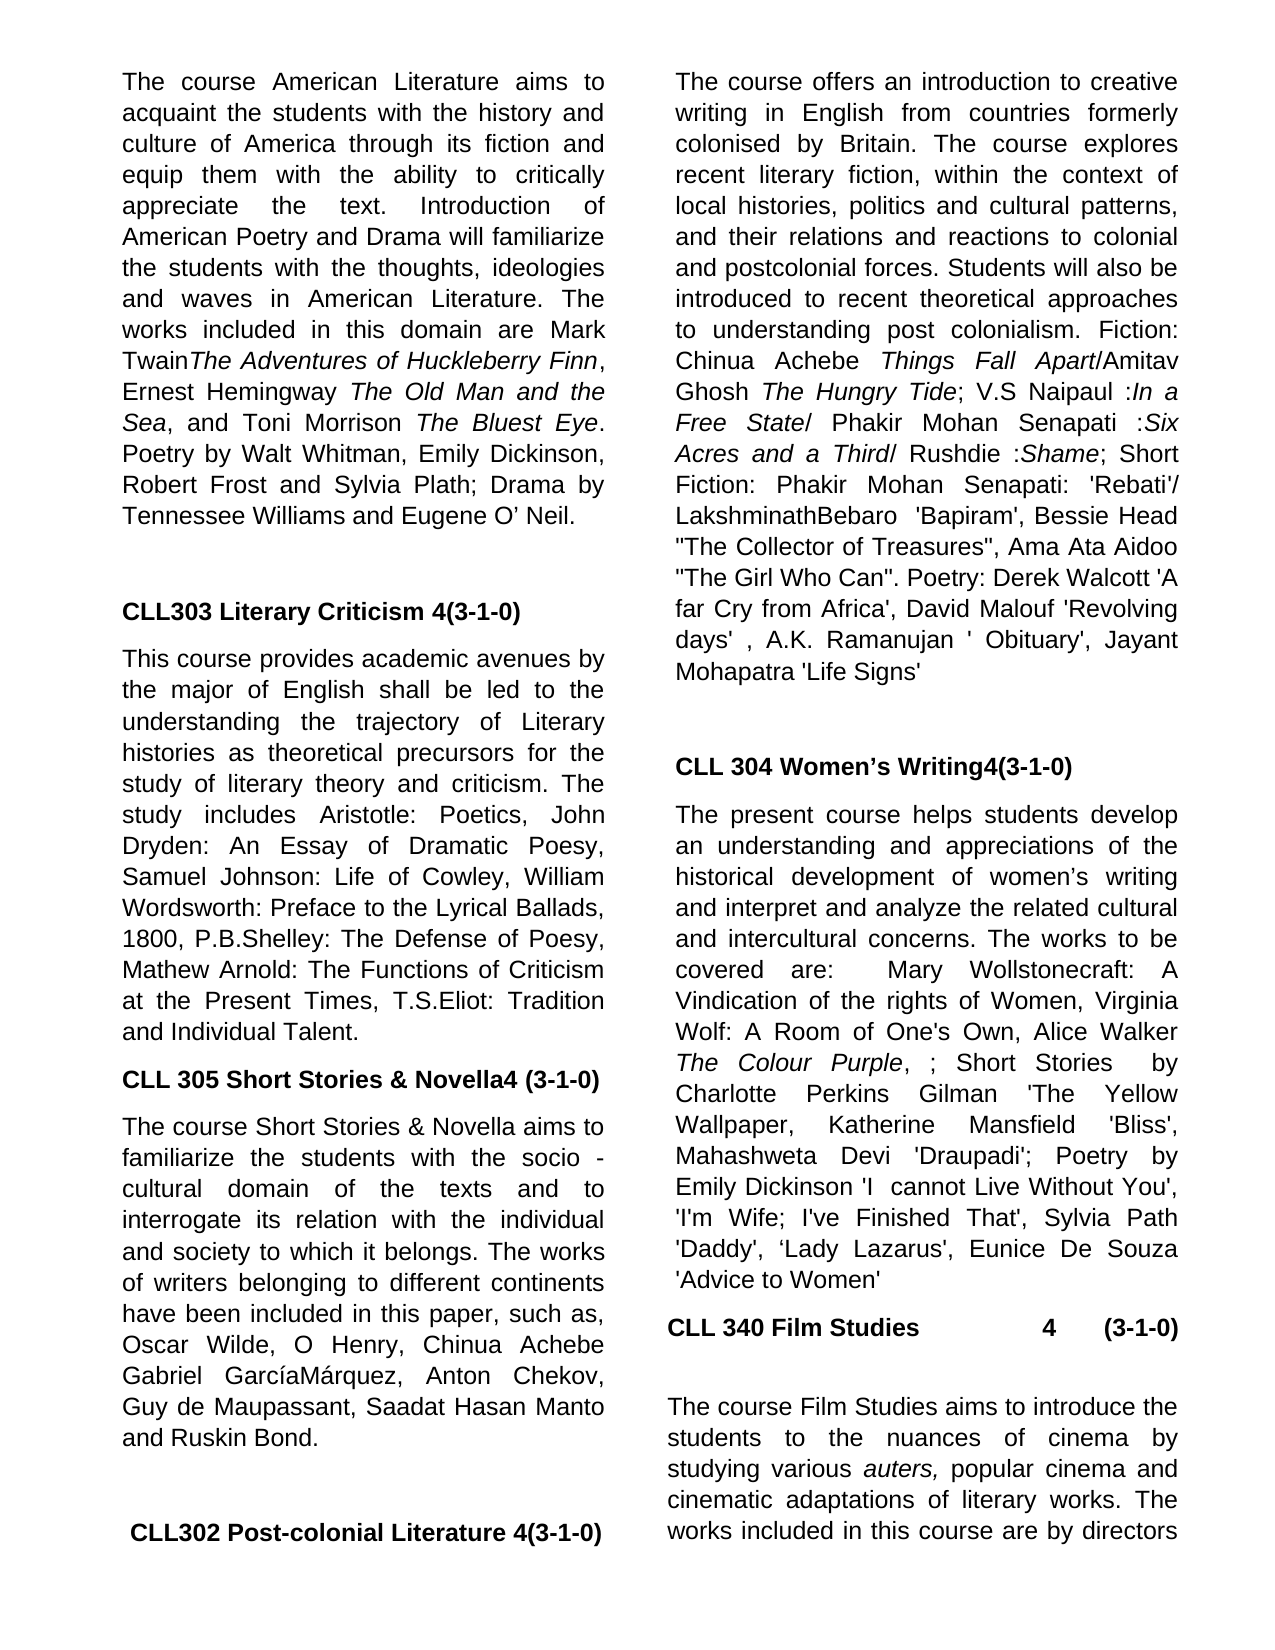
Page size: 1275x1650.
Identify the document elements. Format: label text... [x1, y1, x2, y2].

text The present course helps students develop an understanding and appreciations of the historical development of women’s writing and interpret and analyze the related cultural and intercultural concerns. The works to be covered are: Mary Wollstonecraft: A Vindication of the rights of Women, Virginia Wolf: A Room of One's Own, Alice Walker The Colour Purple, ; Short Stories by Charlotte Perkins Gilman 'The Yellow Wallpaper, Katherine Mansfield 'Bliss', Mahashweta Devi 'Draupadi'; Poetry by Emily Dickinson 'I cannot Live Without You', 'I'm Wife; I've Finished That', Sylvia Path 'Daddy', ‘Lady Lazarus', Eunice De Souza 'Advice to Women' [675, 799, 1179, 1294]
text The course offers an introduction to creative writing in English from countries formerly colonised by Britain. The course explores recent literary fiction, within the context of local histories, politics and cultural patterns, and their relations and reactions to colonial and postcolonial forces. Students will also be introduced to recent theoretical approaches to understanding post colonialism. Fiction: Chinua Achebe Things Fall Apart/Amitav Ghosh The Hungry Tide; V.S Naipaul :In a Free State/ Phakir Mohan Senapati :Six Acres and a Third/ Rushdie :Shame; Short Fiction: Phakir Mohan Senapati: 'Rebati'/ LakshminathBebaro 'Bapiram', Bessie Head "The Collector of Treasures", Ama Ata Aidoo "The Girl Who Can". Poetry: Derek Walcott 'A far Cry from Africa', David Malouf 'Revolving days' , A.K. Ramanujan ' Obituary', Jayant Mohapatra 'Life Signs' [675, 67, 1179, 685]
text CLL 340 Film Studies 4 (3-1-0) [667, 1313, 1179, 1373]
text The course American Literature aims to acquaint the students with the history and culture of America through its fiction and equip them with the ability to critically appreciate the text. Introduction of American Poetry and Drama will familiarize the students with the thoughts, ideologies and waves in American Literature. The works included in this domain are Mark TwainThe Adventures of Huckleberry Finn, Ernest Hemingway The Old Man and the Sea, and Toni Morrison The Bluest Eye. Poetry by Walt Whitman, Emily Dickinson, Robert Frost and Sylvia Plath; Drama by Tennessee Williams and Eugene O’ Neil. [122, 67, 605, 530]
text CLL302 Post-colonial Literature 4(3-1-0) [130, 1518, 605, 1547]
text CLL 304 Women’s Writing4(3-1-0) [675, 752, 1179, 781]
text CLL303 Literary Criticism 4(3-1-0) [122, 597, 605, 625]
text The course Short Stories & Novella aims to familiarize the students with the socio - cultural domain of the texts and to interrogate its relation with the individual and society to which it belongs. The works of writers belonging to different continents have been included in this paper, such as, Oscar Wilde, O Henry, Chinua Achebe Gabriel GarcíaMárquez, Anton Chekov, Guy de Maupassant, Saadat Hasan Manto and Ruskin Bond. [122, 1112, 605, 1451]
text CLL 305 Short Stories & Novella4 (3-1-0) [122, 1064, 605, 1093]
text This course provides academic avenues by the major of English shall be led to the understanding the trajectory of Literary histories as theoretical precursors for the study of literary theory and criticism. The study includes Aristotle: Poetics, John Dryden: An Essay of Dramatic Poesy, Samuel Johnson: Life of Cowley, William Wordsworth: Preface to the Lyrical Ballads, 1800, P.B.Shelley: The Defense of Poesy, Mathew Arnold: The Functions of Criticism at the Present Times, T.S.Eliot: Tradition and Individual Talent. [122, 644, 605, 1046]
